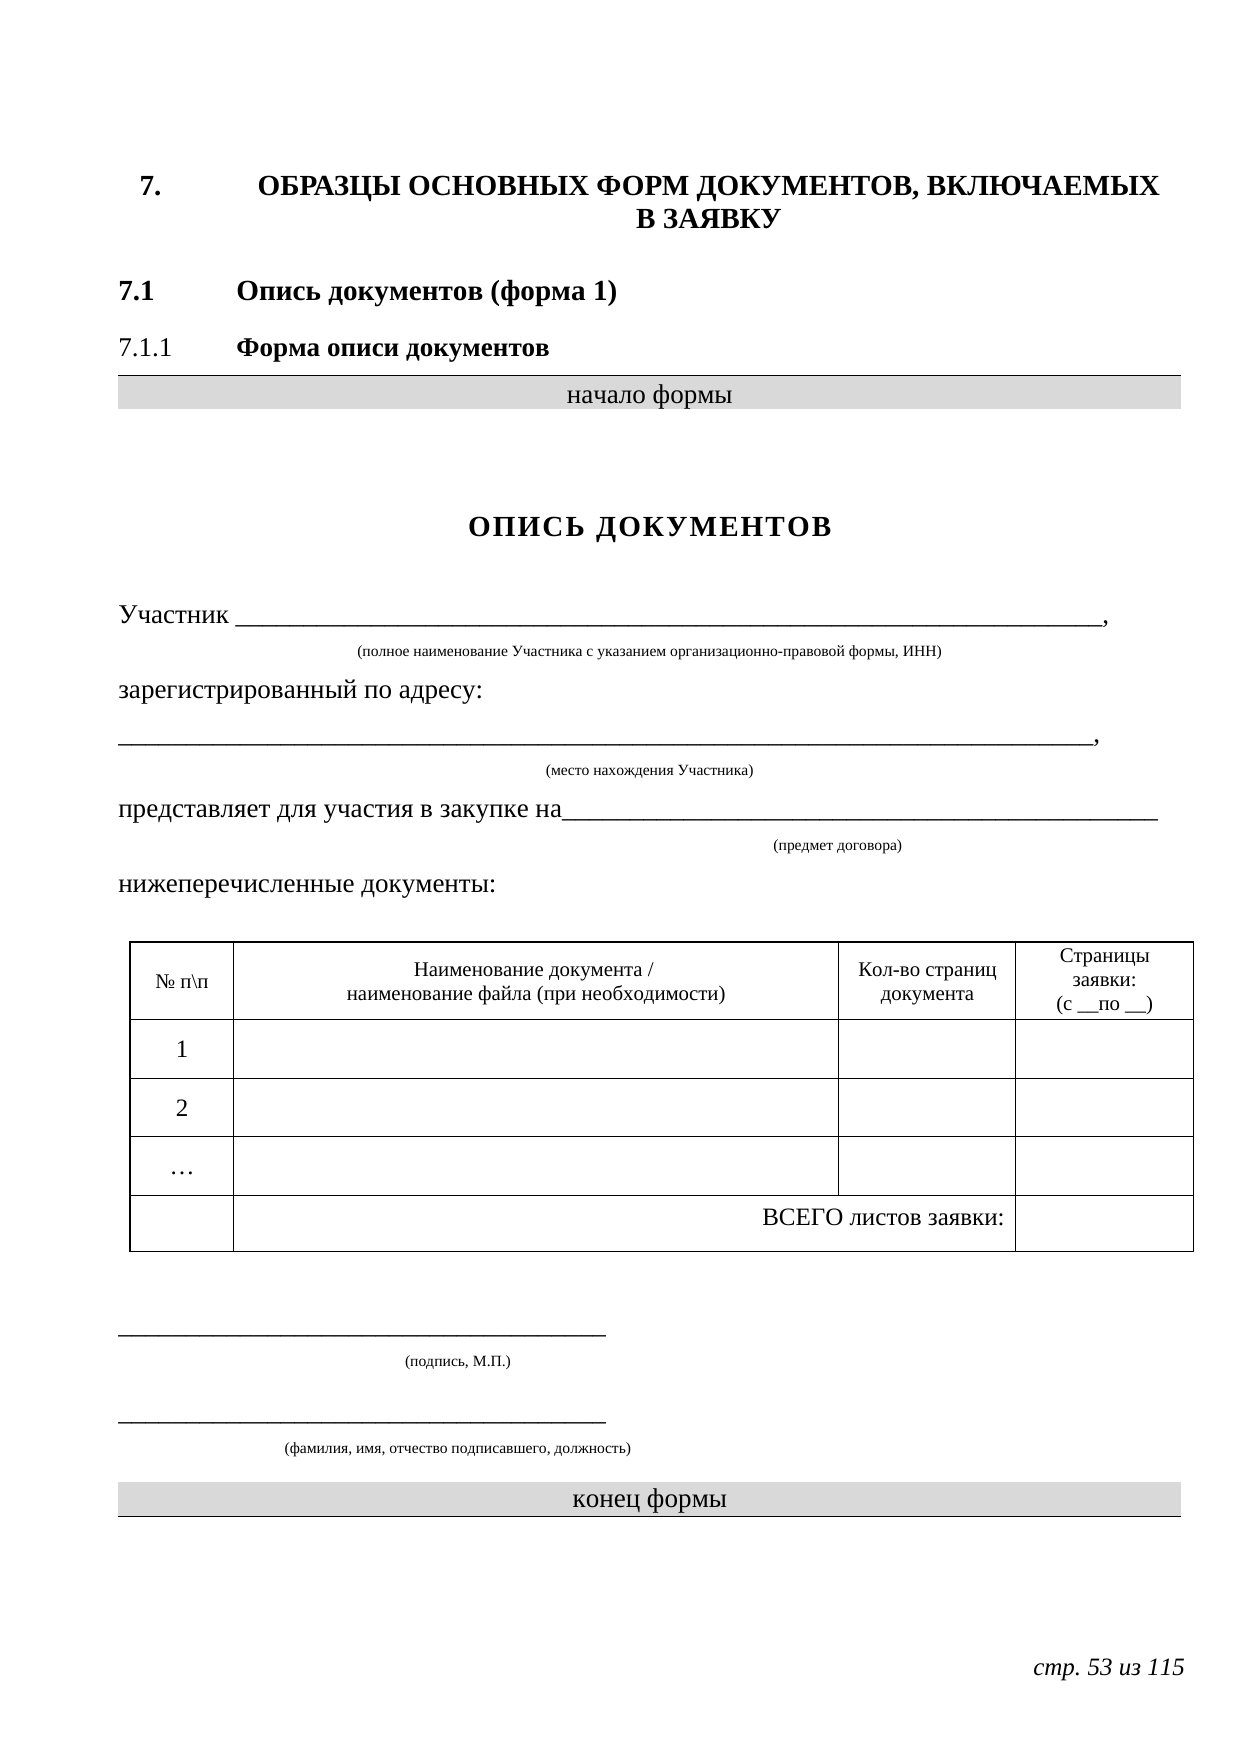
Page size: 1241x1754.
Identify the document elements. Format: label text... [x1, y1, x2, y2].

table_cell [131, 1196, 233, 1251]
text ОПИСЬ ДОКУМЕНТОВ [118, 509, 1181, 542]
table_cell [1016, 1137, 1193, 1194]
text начало формы [118, 376, 1181, 409]
table_cell [234, 1137, 838, 1194]
text (место нахождения Участника) [118, 761, 1181, 792]
text ____________________________________ [118, 1308, 1181, 1339]
subtitle ОБРАЗЦЫ ОСНОВНЫХ ФОРМ ДОКУМЕНТОВ, ВКЛЮЧАЕМЫХ В ЗАЯВКУ [118, 168, 1181, 235]
table_header № п\п [131, 943, 233, 1019]
text представляет для участия в закупке на____________________________________________ [118, 792, 1181, 823]
text (подпись, М.П.) [118, 1352, 797, 1383]
text (предмет договора) [118, 836, 1181, 867]
table_cell [1016, 1079, 1193, 1136]
table_cell [234, 1020, 838, 1077]
table_cell 1 [131, 1020, 233, 1077]
table_cell [839, 1137, 1015, 1194]
text ____________________________________ [118, 1395, 1181, 1426]
text ________________________________________________________________________, [118, 717, 1181, 748]
table_header Кол-во страниц документа [839, 943, 1015, 1019]
text конец формы [118, 1482, 1181, 1516]
text зарегистрированный по адресу: [118, 673, 1181, 704]
table_cell [1016, 1020, 1193, 1077]
text Участник ________________________________________________________________, [118, 599, 1181, 630]
table_cell [234, 1079, 838, 1136]
subtitle Опись документов (форма 1) [118, 273, 1181, 306]
table_cell 2 [131, 1079, 233, 1136]
text (полное наименование Участника с указанием организационно-правовой формы, ИНН) [118, 642, 1181, 673]
table_cell [839, 1020, 1015, 1077]
table_header Наименование документа / наименование файла (при необходимости) [234, 943, 838, 1019]
table_cell [1016, 1196, 1193, 1251]
list Форма описи документов [118, 331, 1181, 362]
table_cell [839, 1079, 1015, 1136]
table_cell … [131, 1137, 233, 1194]
table_header Страницы заявки: (с __по __) [1016, 943, 1193, 1019]
text (фамилия, имя, отчество подписавшего, должность) [118, 1439, 797, 1470]
text нижеперечисленные документы: [118, 867, 1181, 898]
table_cell ВСЕГО листов заявки: [234, 1196, 1015, 1251]
